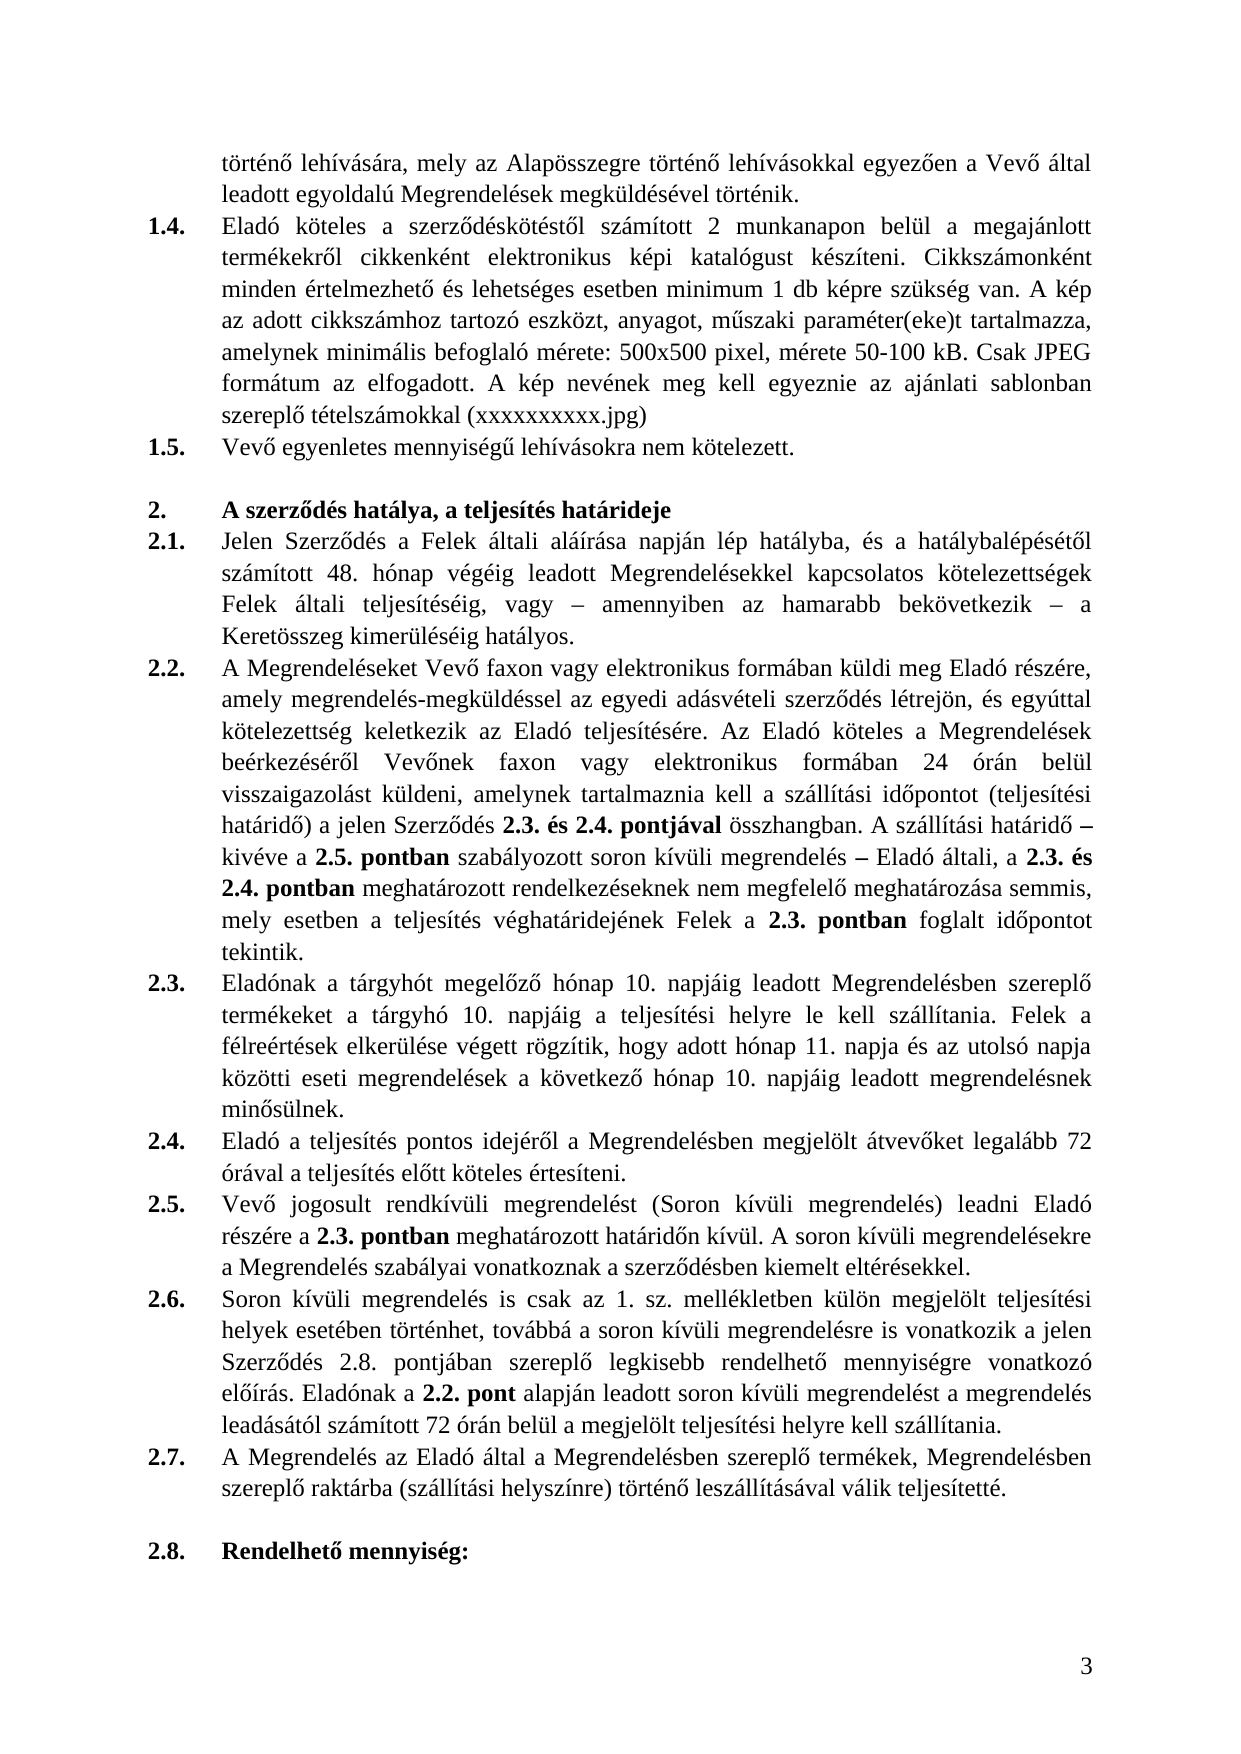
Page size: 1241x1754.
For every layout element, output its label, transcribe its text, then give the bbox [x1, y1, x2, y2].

list Eladó a teljesítés pontos idejéről a Megrendelésben megjelölt átvevőket legalább 72 órával a teljesítés előtt köteles értesíteni. [148, 1126, 1093, 1186]
list A szerződés hatálya, a teljesítés határideje [148, 495, 1093, 523]
list Vevő jogosult rendkívüli megrendelést (Soron kívüli megrendelés) leadni Eladó részére a 2.3. pontban meghatározott határidőn kívül. A soron kívüli megrendelésekre a Megrendelés szabályai vonatkoznak a szerződésben kiemelt eltérésekkel. [148, 1189, 1093, 1281]
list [148, 148, 1093, 208]
list Vevő egyenletes mennyiségű lehívásokra nem kötelezett. [148, 432, 1093, 460]
list Jelen Szerződés a Felek általi aláírása napján lép hatályba, és a hatálybalépésétől számított 48. hónap végéig leadott Megrendelésekkel kapcsolatos kötelezettségek Felek általi teljesítéséig, vagy – amennyiben az hamarabb bekövetkezik – a Keretösszeg kimerüléséig hatályos. [148, 526, 1093, 650]
list Eladónak a tárgyhót megelőző hónap 10. napjáig leadott Megrendelésben szereplő termékeket a tárgyhó 10. napjáig a teljesítési helyre le kell szállítania. Felek a félreértések elkerülése végett rögzítik, hogy adott hónap 11. napja és az utolsó napja közötti eseti megrendelések a következő hónap 10. napjáig leadott megrendelésnek minősülnek. [148, 968, 1093, 1123]
list Soron kívüli megrendelés is csak az 1. sz. mellékletben külön megjelölt teljesítési helyek esetében történhet, továbbá a soron kívüli megrendelésre is vonatkozik a jelen Szerződés 2.8. pontjában szereplő legkisebb rendelhető mennyiségre vonatkozó előírás. Eladónak a 2.2. pont alapján leadott soron kívüli megrendelést a megrendelés leadásától számított 72 órán belül a megjelölt teljesítési helyre kell szállítania. [148, 1284, 1093, 1439]
list A Megrendeléseket Vevő faxon vagy elektronikus formában küldi meg Eladó részére, amely megrendelés-megküldéssel az egyedi adásvételi szerződés létrejön, és egyúttal kötelezettség keletkezik az Eladó teljesítésére. Az Eladó köteles a Megrendelések beérkezéséről Vevőnek faxon vagy elektronikus formában 24 órán belül visszaigazolást küldeni, amelynek tartalmaznia kell a szállítási időpontot (teljesítési határidő) a jelen Szerződés 2.3. és 2.4. pontjával összhangban. A szállítási határidő – kivéve a 2.5. pontban szabályozott soron kívüli megrendelés – Eladó általi, a 2.3. és 2.4. pontban meghatározott rendelkezéseknek nem megfelelő meghatározása semmis, mely esetben a teljesítés véghatáridejének Felek a 2.3. pontban foglalt időpontot tekintik. [148, 653, 1093, 965]
list Eladó köteles a szerződéskötéstől számított 2 munkanapon belül a megajánlott termékekről cikkenként elektronikus képi katalógust készíteni. Cikkszámonként minden értelmezhető és lehetséges esetben minimum 1 db képre szükség van. A kép az adott cikkszámhoz tartozó eszközt, anyagot, műszaki paraméter(eke)t tartalmazza, amelynek minimális befoglaló mérete: 500x500 pixel, mérete 50-100 kB. Csak JPEG formátum az elfogadott. A kép nevének meg kell egyeznie az ajánlati sablonban szereplő tételszámokkal (xxxxxxxxxx.jpg) [148, 211, 1093, 429]
list A Megrendelés az Eladó által a Megrendelésben szereplő termékek, Megrendelésben szereplő raktárba (szállítási helyszínre) történő leszállításával válik teljesítetté. [148, 1442, 1093, 1502]
list Rendelhető mennyiség: [148, 1536, 1093, 1565]
